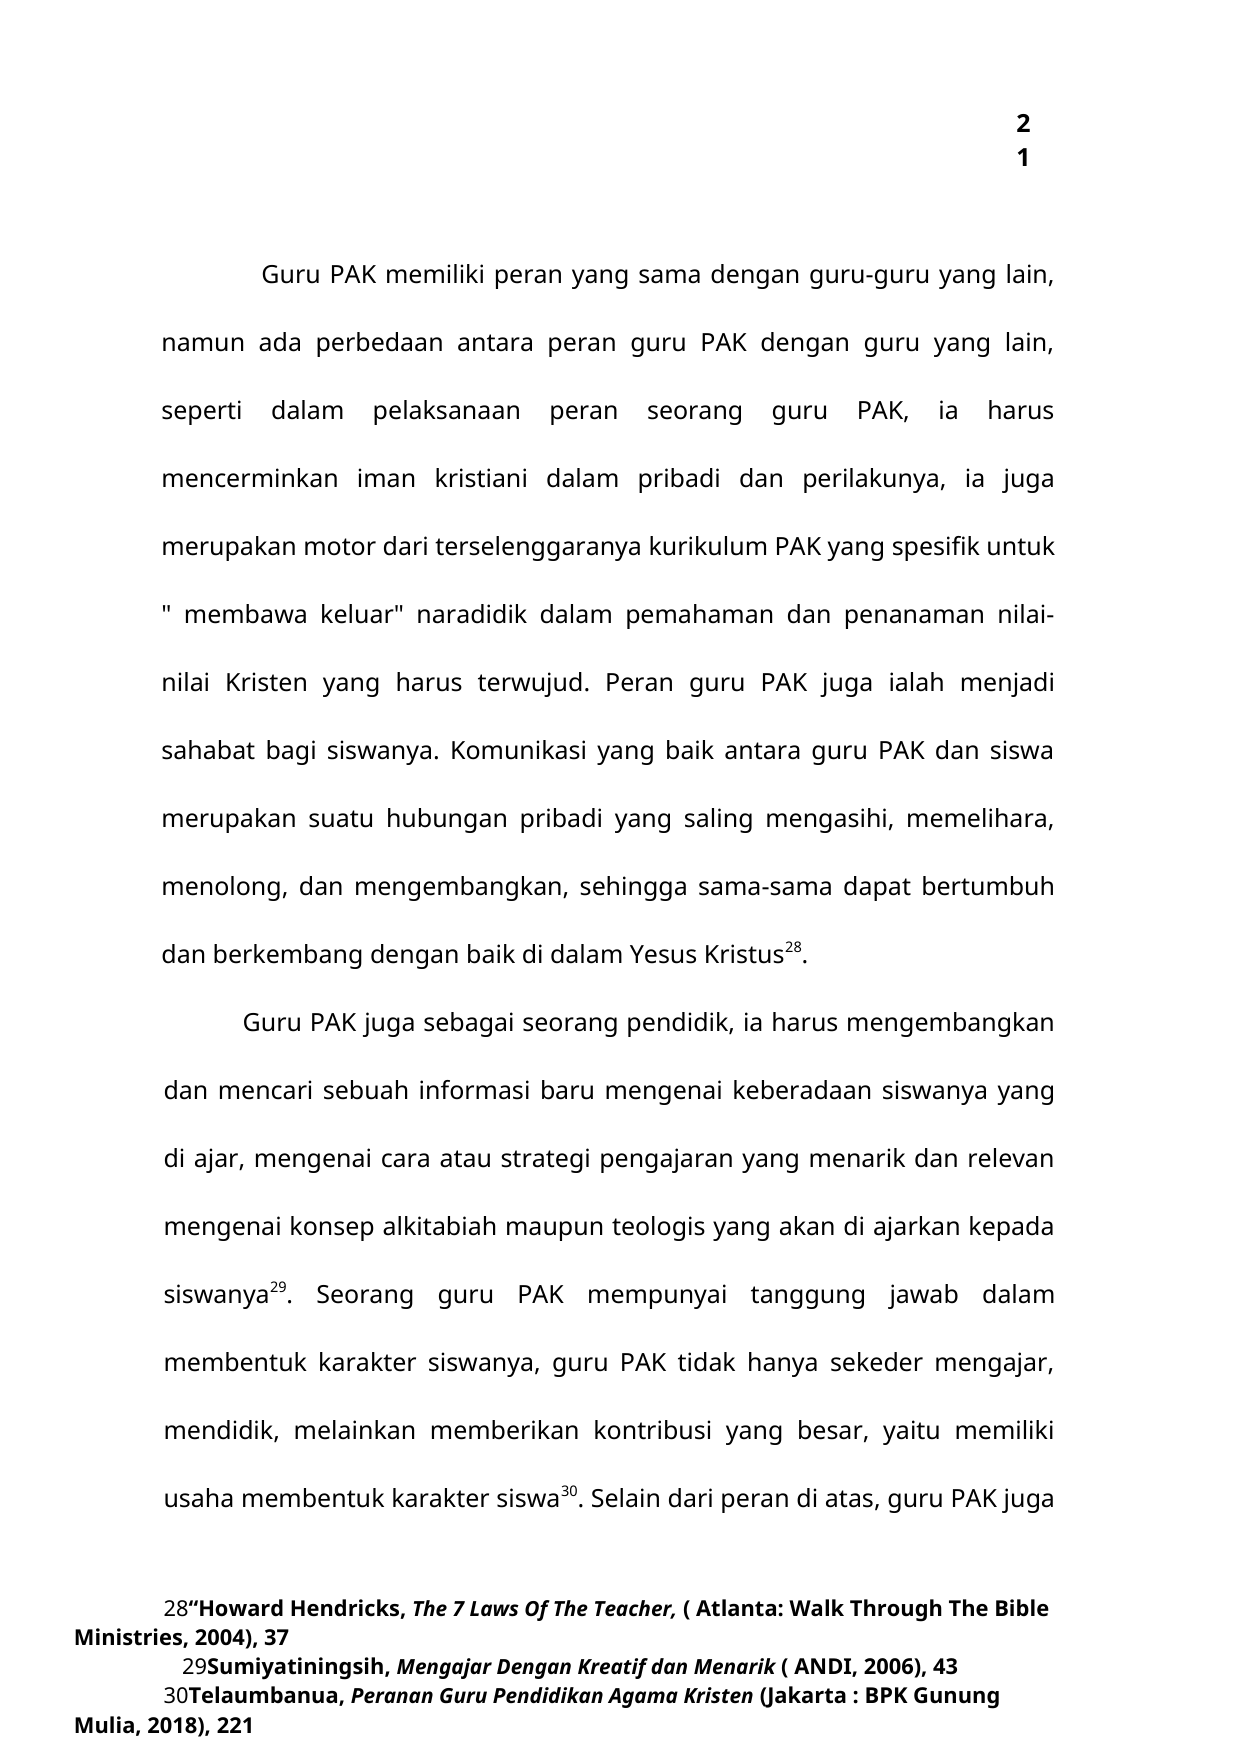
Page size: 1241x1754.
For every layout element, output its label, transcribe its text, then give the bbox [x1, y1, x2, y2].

text Guru PAK memiliki peran yang sama dengan guru-guru yang lain, namun ada perbedaan antara peran guru PAK dengan guru yang lain, seperti dalam pelaksanaan peran seorang guru PAK, ia harus mencerminkan iman kristiani dalam pribadi dan perilakunya, ia juga merupakan motor dari terselenggaranya kurikulum PAK yang spesifik untuk " membawa keluar" naradidik dalam pemahaman dan penanaman nilai-nilai Kristen yang harus terwujud. Peran guru PAK juga ialah menjadi sahabat bagi siswanya. Komunikasi yang baik antara guru PAK dan siswa merupakan suatu hubungan pribadi yang saling mengasihi, memelihara, menolong, dan mengembangkan, sehingga sama-sama dapat bertumbuh dan berkembang dengan baik di dalam Yesus Kristus. [161, 229, 1056, 977]
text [163, 977, 1056, 1521]
